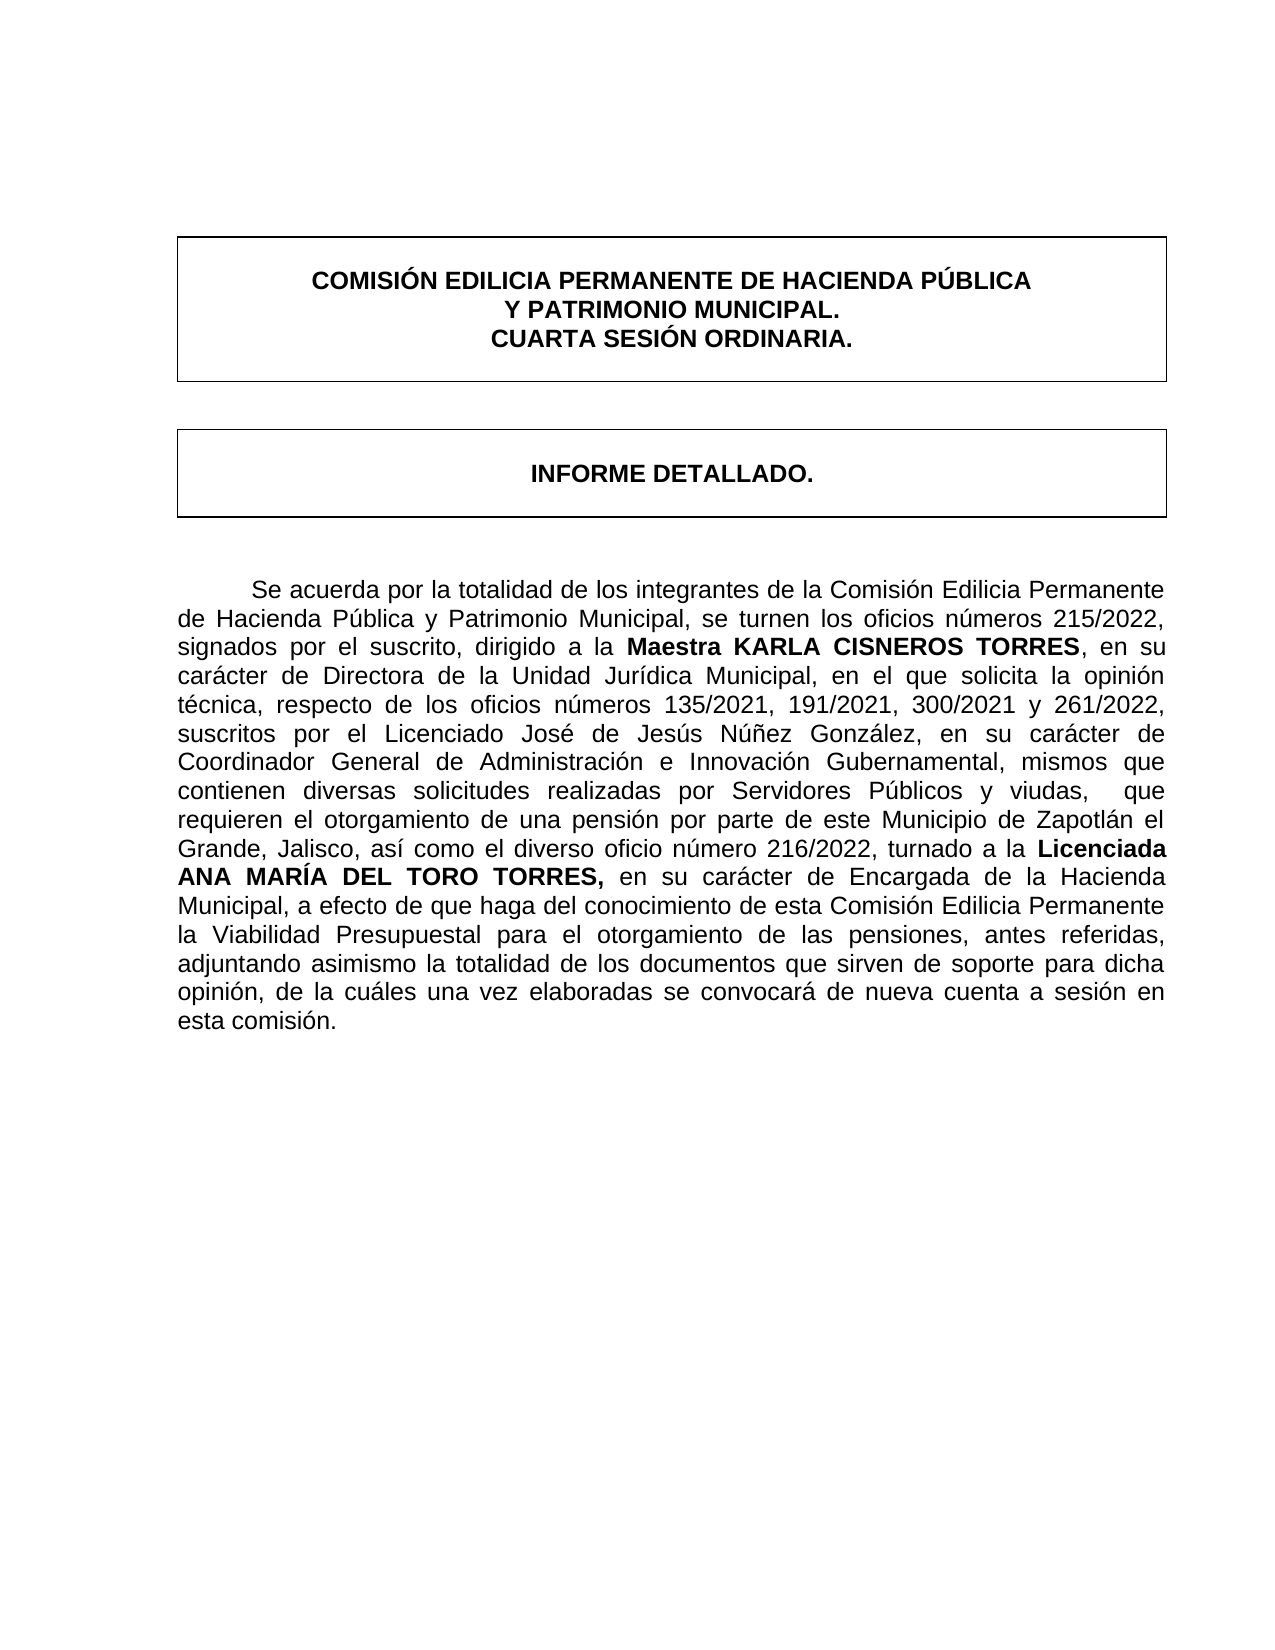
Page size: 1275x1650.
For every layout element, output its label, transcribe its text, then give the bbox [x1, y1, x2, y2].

text Se acuerda por la totalidad de los integrantes de la Comisión Edilicia Permanente de Hacienda Pública y Patrimonio Municipal, se turnen los oficios números 215/2022, signados por el suscrito, dirigido a la Maestra KARLA CISNEROS TORRES, en su carácter de Directora de la Unidad Jurídica Municipal, en el que solicita la opinión técnica, respecto de los oficios números 135/2021, 191/2021, 300/2021 y 261/2022, suscritos por el Licenciado José de Jesús Núñez González, en su carácter de Coordinador General de Administración e Innovación Gubernamental, mismos que contienen diversas solicitudes realizadas por Servidores Públicos y viudas, que requieren el otorgamiento de una pensión por parte de este Municipio de Zapotlán el Grande, Jalisco, así como el diverso oficio número 216/2022, turnado a la Licenciada ANA MARÍA DEL TORO TORRES, en su carácter de Encargada de la Hacienda Municipal, a efecto de que haga del conocimiento de esta Comisión Edilicia Permanente la Viabilidad Presupuestal para el otorgamiento de las pensiones, antes referidas, adjuntando asimismo la totalidad de los documentos que sirven de soporte para dicha opinión, de la cuáles una vez elaboradas se convocará de nueva cuenta a sesión en esta comisión. [177, 575, 1167, 1035]
table_header INFORME DETALLADO. [178, 430, 1166, 516]
table_header COMISIÓN EDILICIA PERMANENTE DE HACIENDA PÚBLICA Y PATRIMONIO MUNICIPAL. CUARTA SESIÓN ORDINARIA. [178, 238, 1166, 381]
